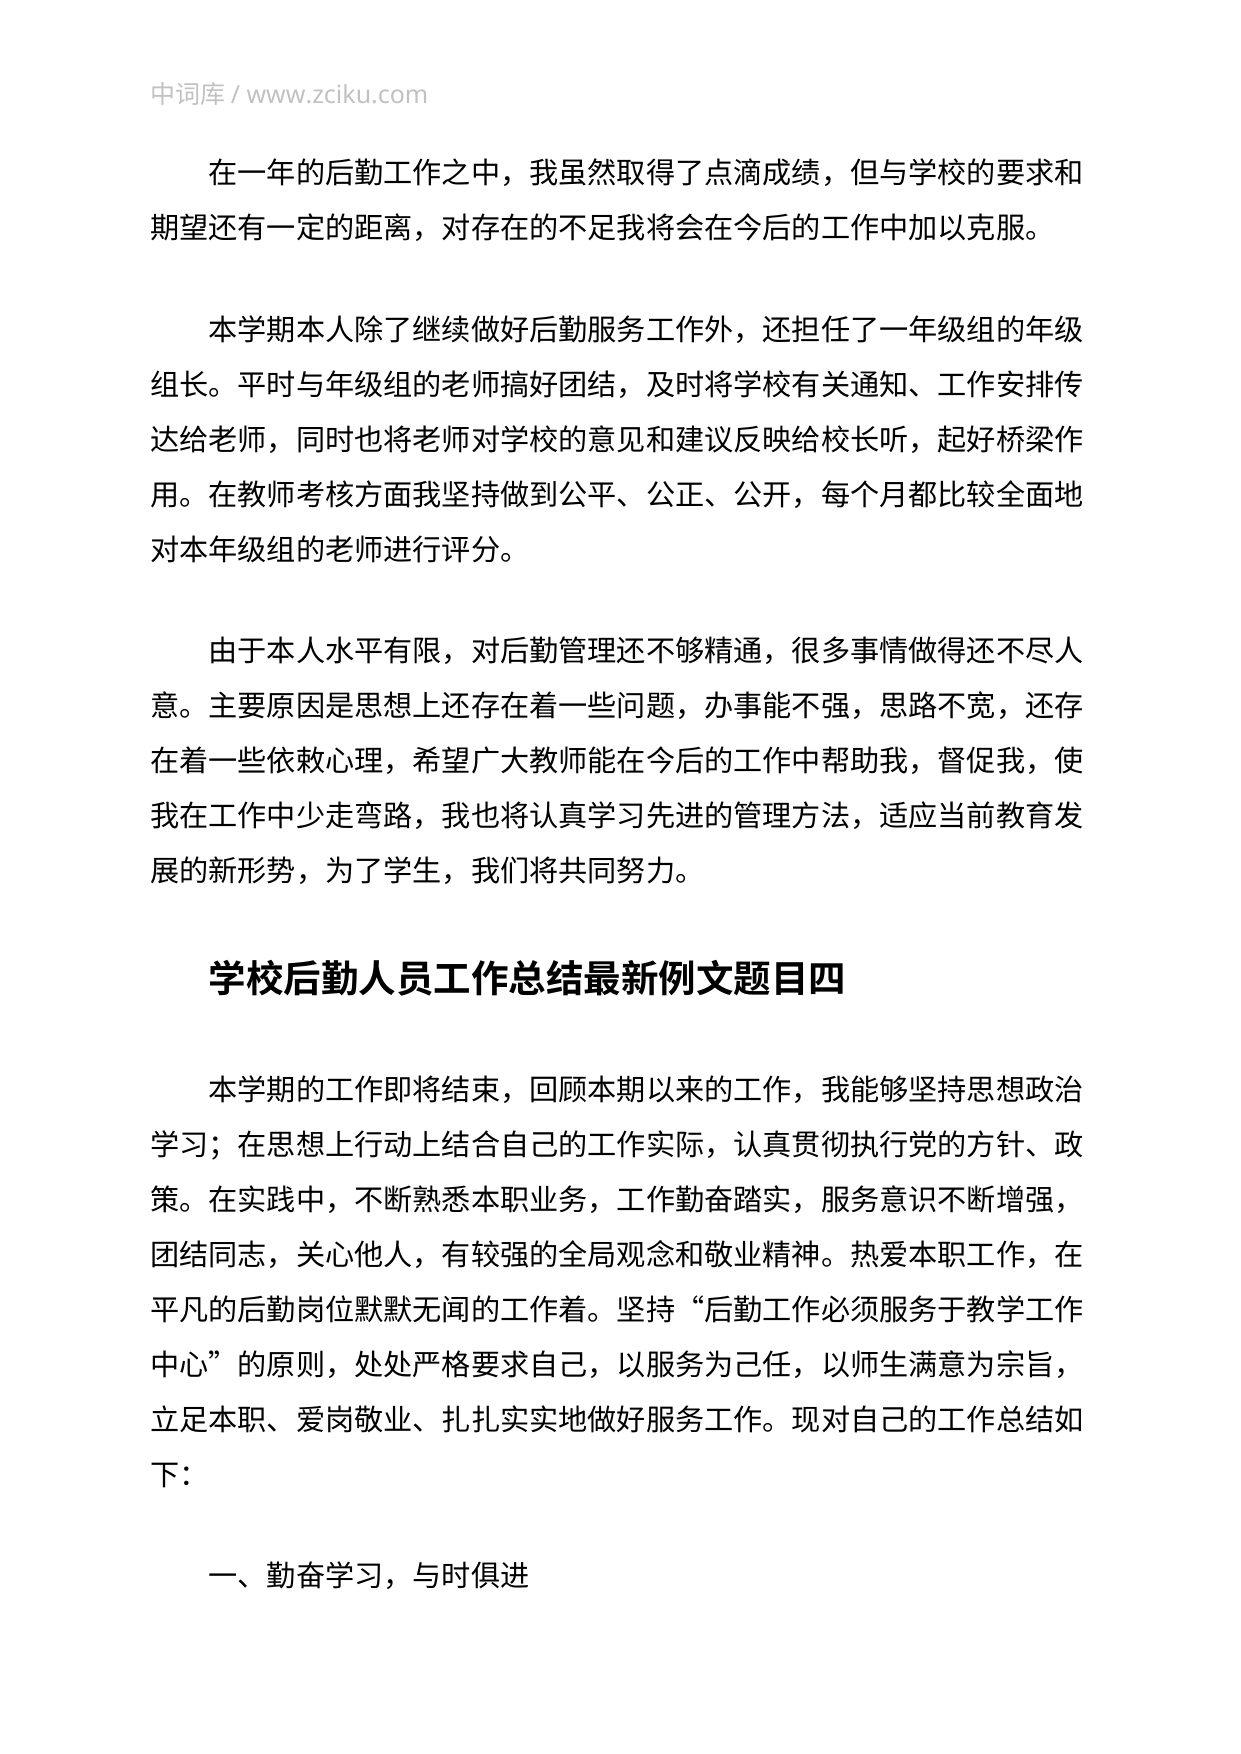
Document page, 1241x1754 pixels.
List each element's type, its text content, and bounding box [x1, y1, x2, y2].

text 在一年的后勤工作之中，我虽然取得了点滴成绩，但与学校的要求和期望还有一定的距离，对存在的不足我将会在今后的工作中加以克服。 [150, 150, 1090, 247]
text 一、勤奋学习，与时俱进 [150, 1553, 1090, 1595]
text 由于本人水平有限，对后勤管理还不够精通，很多事情做得还不尽人意。主要原因是思想上还存在着一些问题，办事能不强，思路不宽，还存在着一些依敕心理，希望广大教师能在今后的工作中帮助我，督促我，使我在工作中少走弯路，我也将认真学习先进的管理方法，适应当前教育发展的新形势，为了学生，我们将共同努力。 [150, 628, 1090, 890]
text 学校后勤人员工作总结最新例文题目四 [150, 949, 1090, 1004]
text 本学期本人除了继续做好后勤服务工作外，还担任了一年级组的年级组长。平时与年级组的老师搞好团结，及时将学校有关通知、工作安排传达给老师，同时也将老师对学校的意见和建议反映给校长听，起好桥梁作用。在教师考核方面我坚持做到公平、公正、公开，每个月都比较全面地对本年级组的老师进行评分。 [150, 307, 1090, 568]
text 本学期的工作即将结束，回顾本期以来的工作，我能够坚持思想政治学习；在思想上行动上结合自己的工作实际，认真贯彻执行党的方针、政策。在实践中，不断熟悉本职业务，工作勤奋踏实，服务意识不断增强，团结同志，关心他人，有较强的全局观念和敬业精神。热爱本职工作，在平凡的后勤岗位默默无闻的工作着。坚持“后勤工作必须服务于教学工作中心”的原则，处处严格要求自己，以服务为己任，以师生满意为宗旨，立足本职、爱岗敬业、扎扎实实地做好服务工作。现对自己的工作总结如下： [150, 1067, 1090, 1493]
